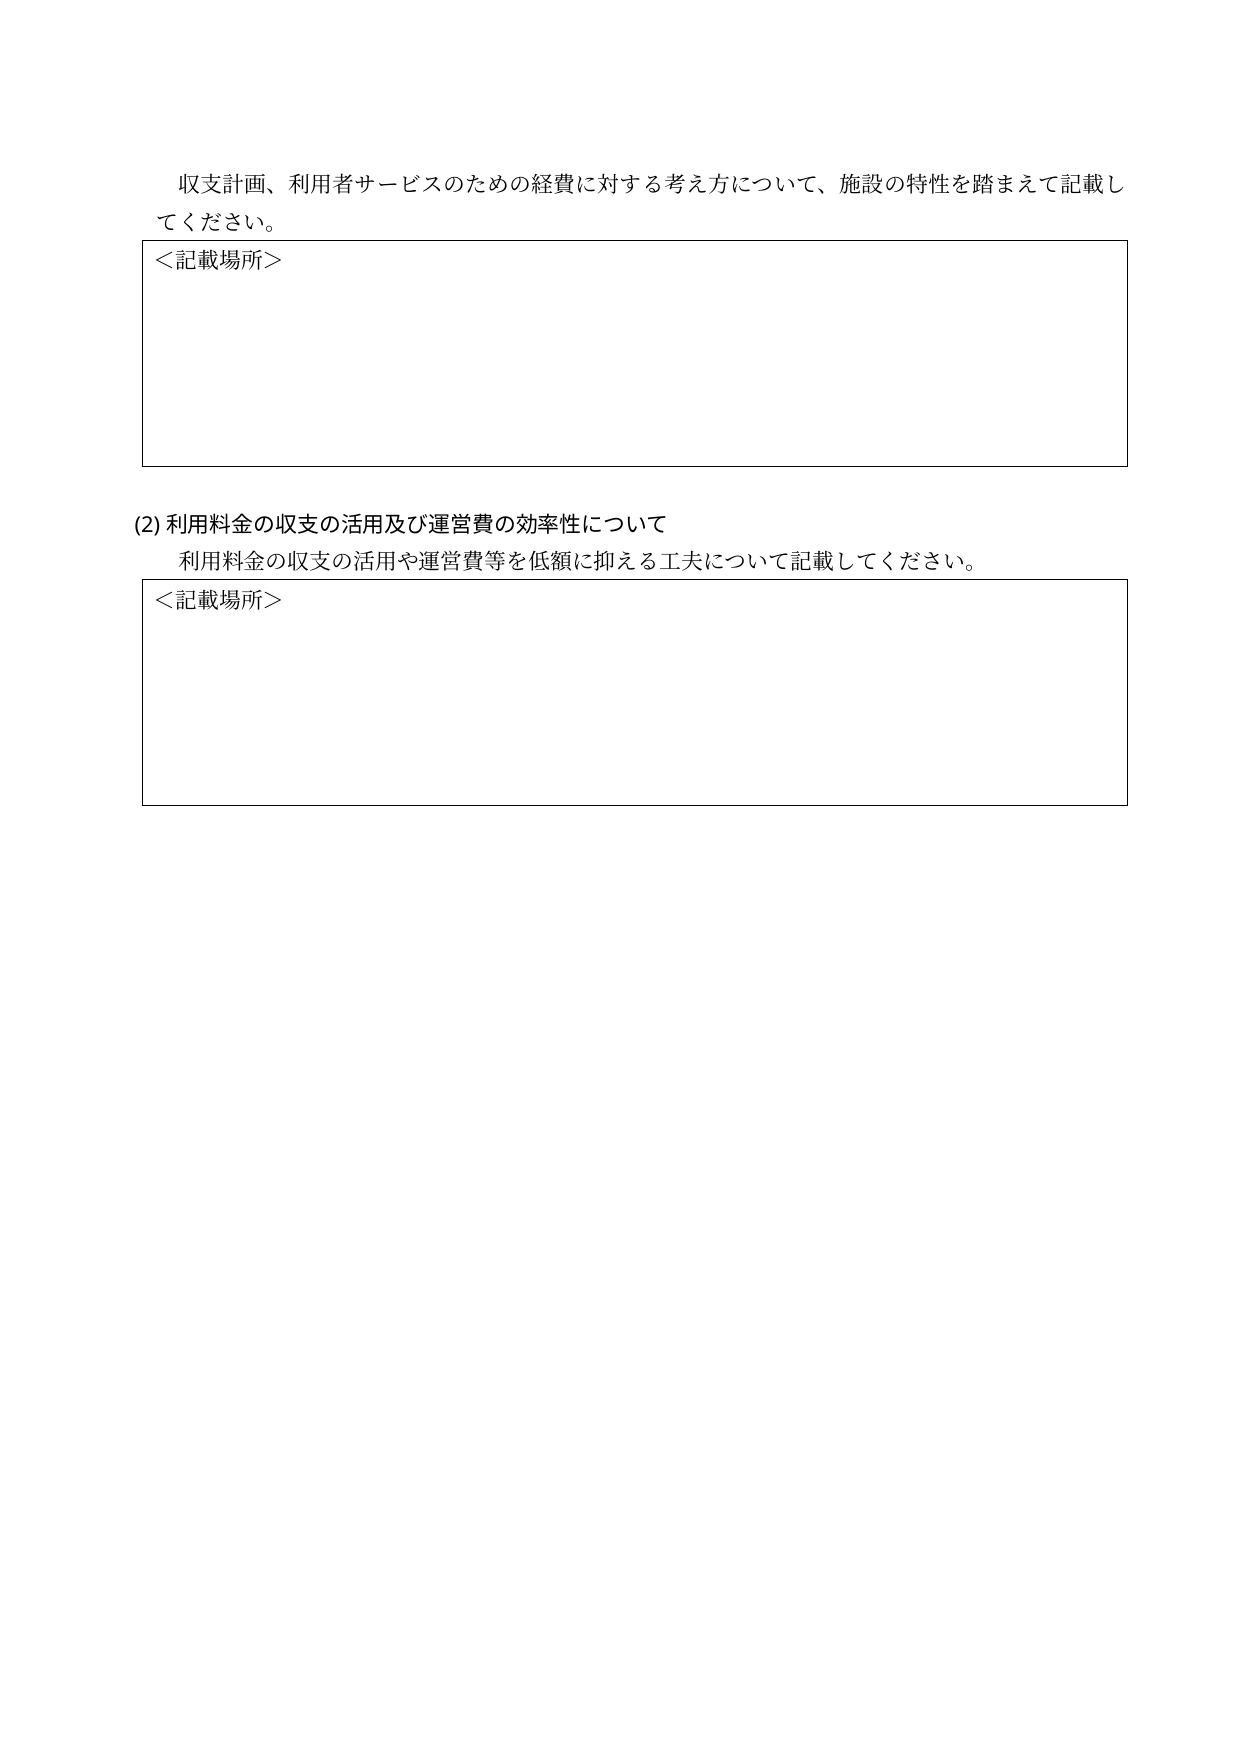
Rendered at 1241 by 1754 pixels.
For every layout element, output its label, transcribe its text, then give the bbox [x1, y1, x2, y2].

table_header ＜記載場所＞ [143, 241, 1127, 466]
table_header ＜記載場所＞ [143, 580, 1127, 805]
text (2) 利用料金の収支の活用及び運営費の効率性について [112, 504, 1128, 542]
text 収支計画、利用者サービスのための経費に対する考え方について、施設の特性を踏まえて記載してください。 [156, 164, 1128, 239]
text 利用料金の収支の活用や運営費等を低額に抑える工夫について記載してください。 [112, 542, 1128, 579]
